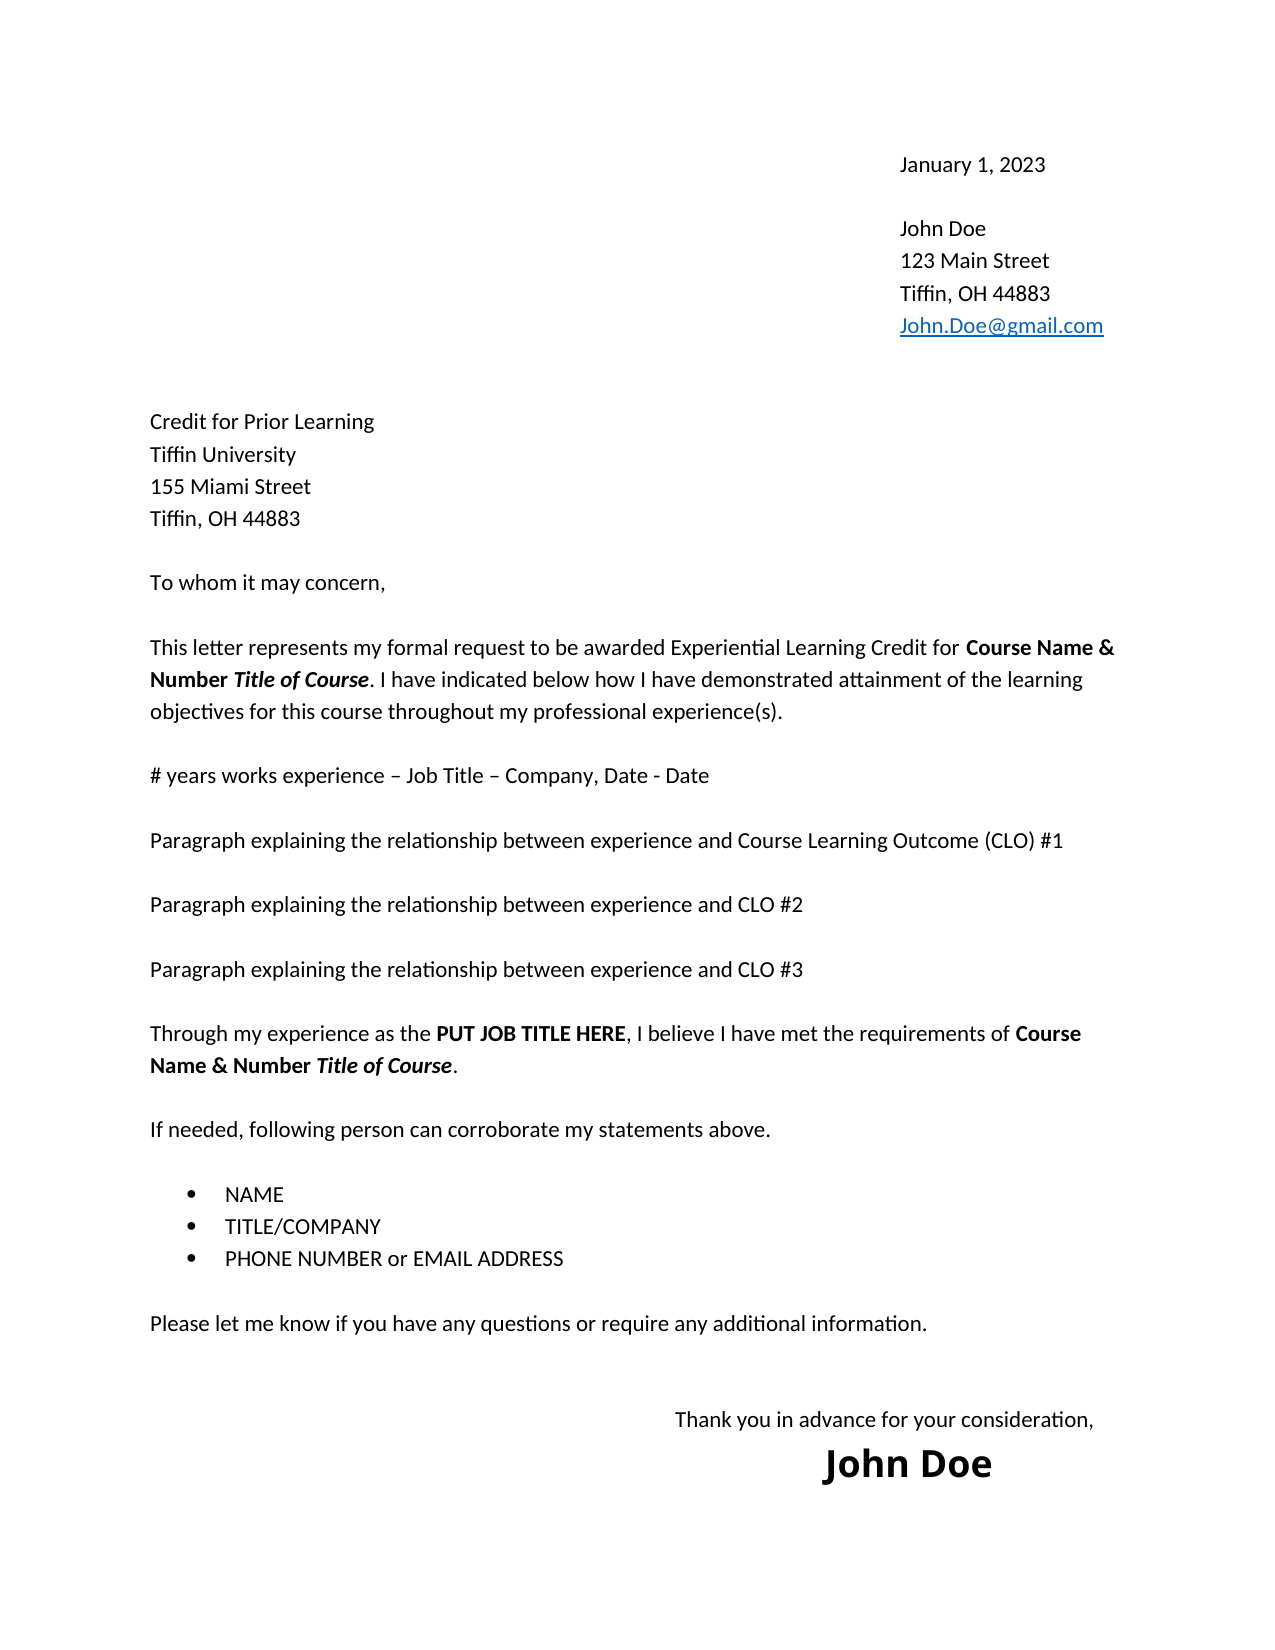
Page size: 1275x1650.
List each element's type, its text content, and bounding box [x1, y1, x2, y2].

text Paragraph explaining the relationship between experience and CLO #3 [150, 955, 1125, 983]
list TITLE/COMPANY [187, 1212, 1125, 1240]
text # years works experience – Job Title – Company, Date - Date [150, 762, 1125, 789]
list NAME [187, 1180, 1125, 1208]
text 123 Main Street [825, 247, 1125, 274]
text Tiffin, OH 44883 [825, 279, 1125, 307]
text To whom it may concern, [150, 568, 1125, 596]
text Tiffin, OH 44883 [150, 504, 1125, 532]
text Paragraph explaining the relationship between experience and CLO #2 [150, 890, 1125, 918]
text John.Doe@gmail.com [825, 311, 1125, 339]
text John Doe [825, 214, 1125, 242]
text John Doe [750, 1437, 1125, 1488]
text Through my experience as the PUT JOB TITLE HERE, I believe I have met the requirements of Course Name & Number Title of Course. [150, 1019, 1125, 1079]
text This letter represents my formal request to be awarded Experiential Learning Credit for Course Name & Number Title of Course. I have indicated below how I have demonstrated attainment of the learning objectives for this course throughout my professional experience(s). [150, 633, 1125, 725]
text Thank you in advance for your consideration, [675, 1405, 1125, 1433]
text Tiffin University [150, 440, 1125, 468]
text 155 Miami Street [150, 472, 1125, 500]
text If needed, following person can corroborate my statements above. [150, 1116, 1125, 1144]
text Please let me know if you have any questions or require any additional information. [150, 1309, 1125, 1337]
text January 1, 2023 [825, 150, 1125, 178]
list PHONE NUMBER or EMAIL ADDRESS [187, 1244, 1125, 1272]
text Credit for Prior Learning [150, 407, 1125, 436]
text Paragraph explaining the relationship between experience and Course Learning Outcome (CLO) #1 [150, 826, 1125, 854]
